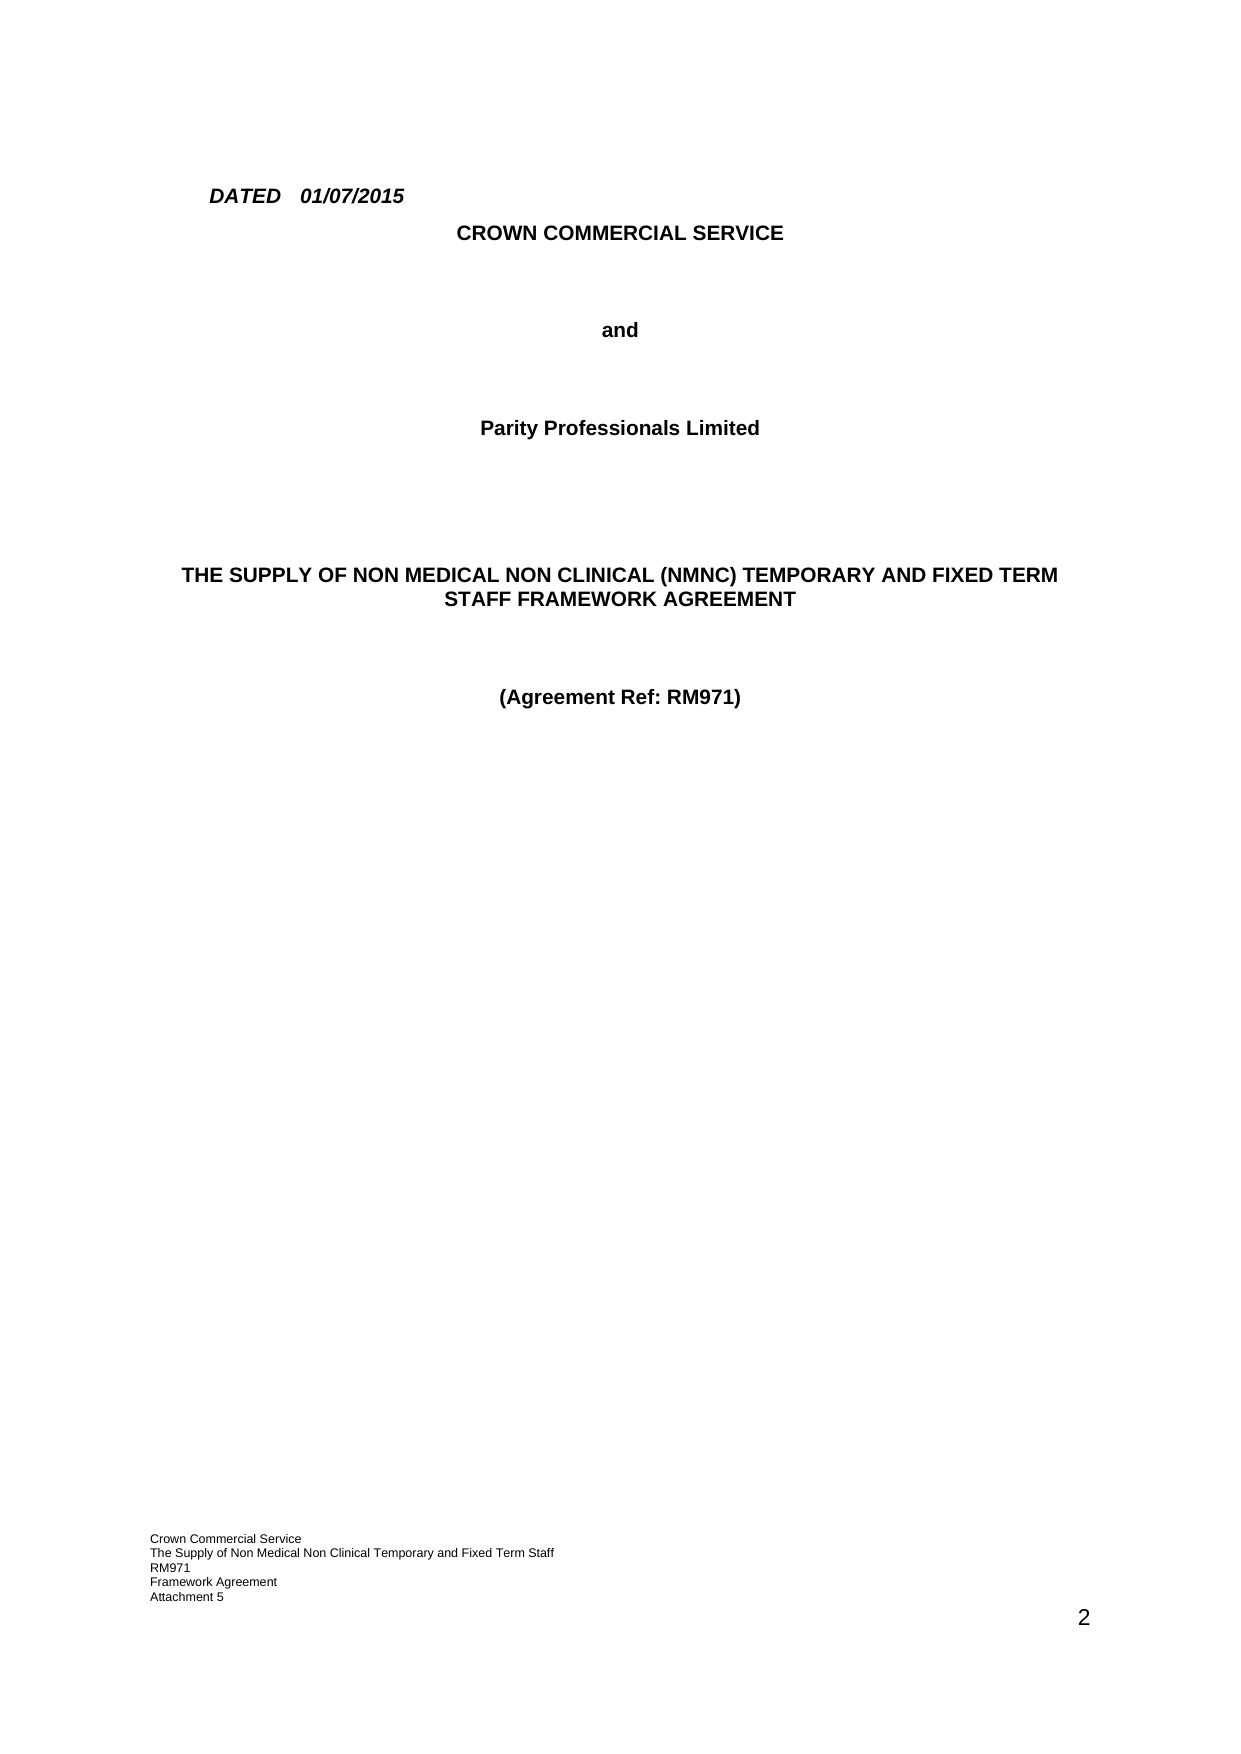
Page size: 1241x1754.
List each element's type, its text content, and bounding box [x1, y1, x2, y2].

text THE SUPPLY OF NON MEDICAL NON CLINICAL (NMNC) TEMPORARY AND FIXED TERM STAFF FRAMEWORK AGREEMENT [150, 563, 1090, 611]
text Parity Professionals Limited [150, 416, 1090, 440]
text CROWN COMMERCIAL SERVICE [150, 220, 1090, 244]
text and [150, 318, 1090, 342]
text (Agreement Ref: RM971) [150, 685, 1090, 709]
text DATED 01/07/2015 [209, 184, 1090, 208]
